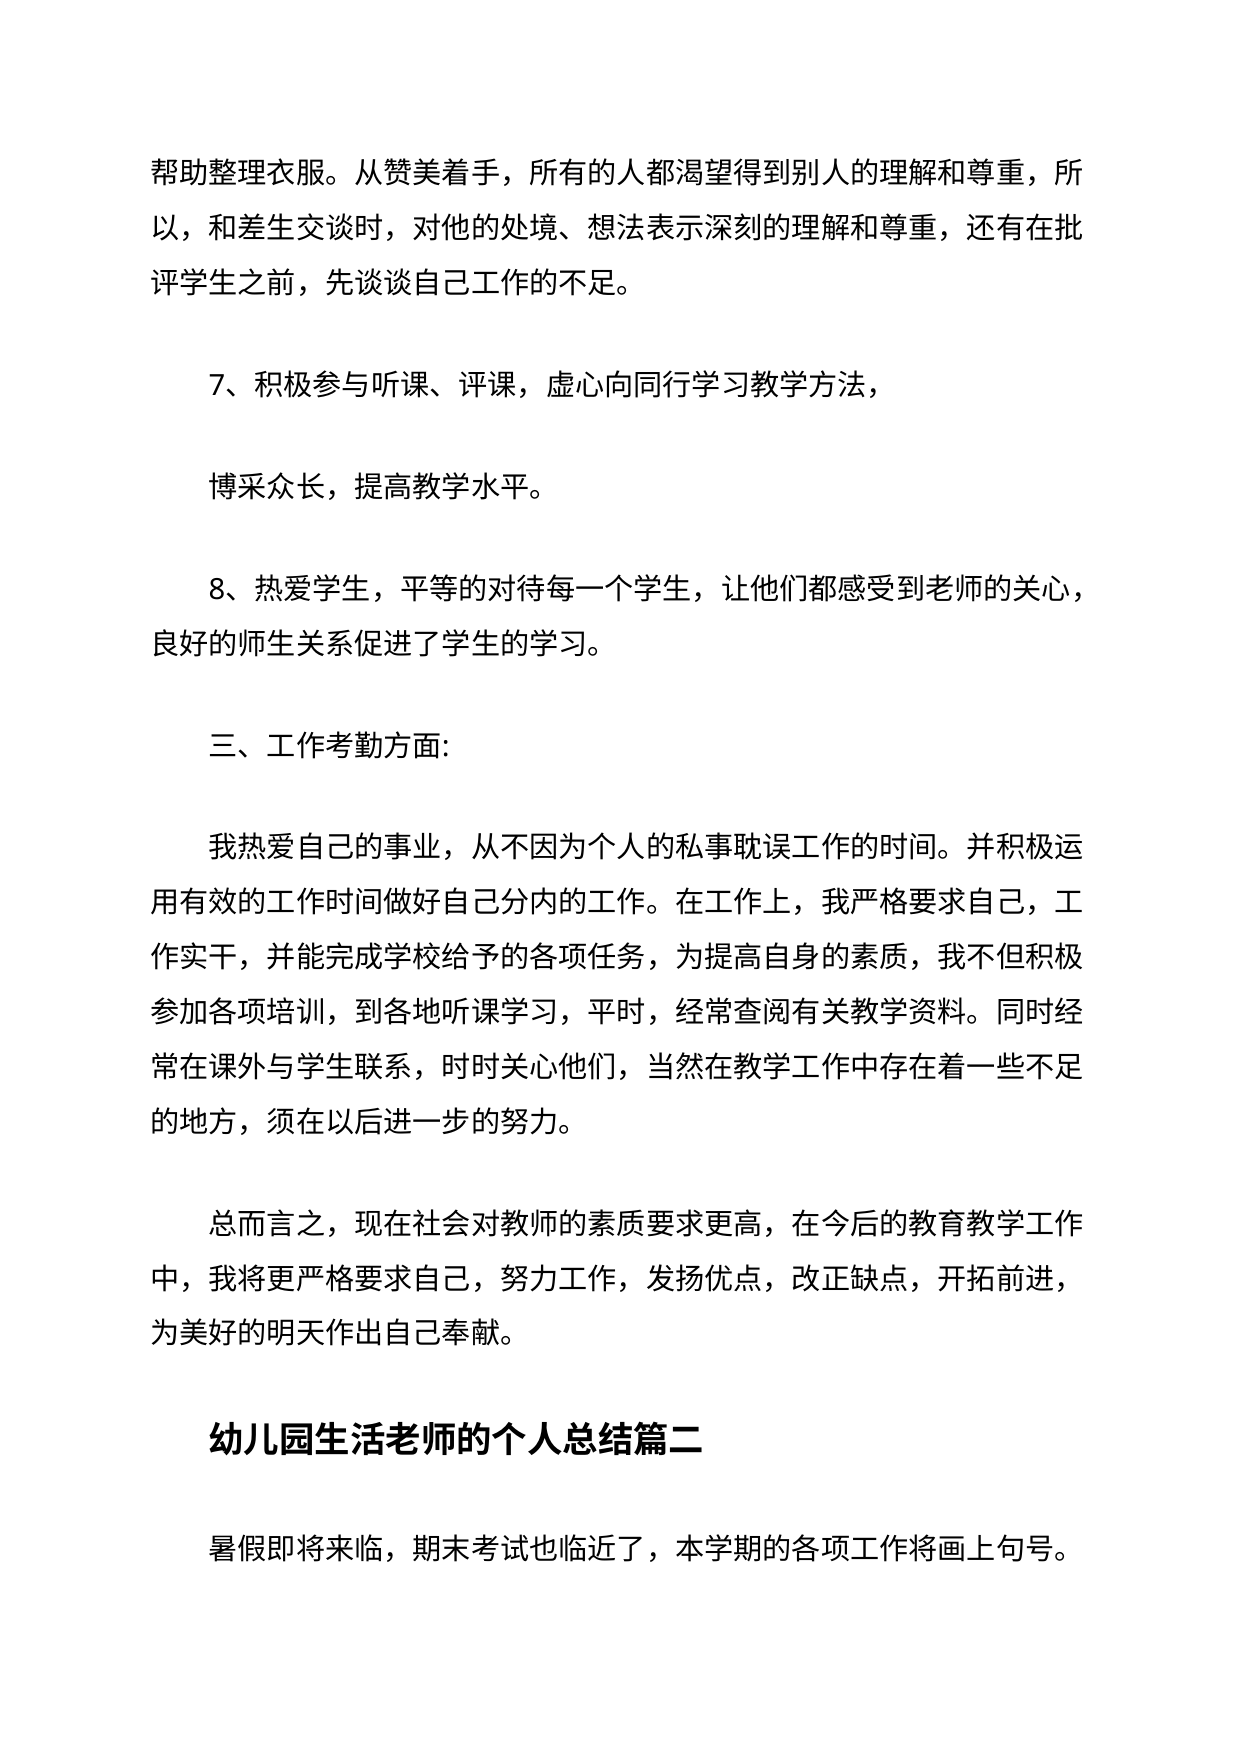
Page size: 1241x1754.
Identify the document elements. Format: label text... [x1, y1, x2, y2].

text 三、工作考勤方面: [150, 722, 1090, 764]
text 总而言之，现在社会对教师的素质要求更高，在今后的教育教学工作中，我将更严格要求自己，努力工作，发扬优点，改正缺点，开拓前进，为美好的明天作出自己奉献。 [150, 1200, 1090, 1352]
text 幼儿园生活老师的个人总结篇二 [150, 1412, 1090, 1463]
text 7、积极参与听课、评课，虚心向同行学习教学方法， [150, 362, 1090, 404]
text 博采众长，提高教学水平。 [150, 463, 1090, 506]
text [150, 150, 1090, 302]
text 8、热爱学生，平等的对待每一个学生，让他们都感受到老师的关心，良好的师生关系促进了学生的学习。 [150, 565, 1090, 663]
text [150, 1525, 1090, 1568]
text 我热爱自己的事业，从不因为个人的私事耽误工作的时间。并积极运用有效的工作时间做好自己分内的工作。在工作上，我严格要求自己，工作实干，并能完成学校给予的各项任务，为提高自身的素质，我不但积极参加各项培训，到各地听课学习，平时，经常查阅有关教学资料。同时经常在课外与学生联系，时时关心他们，当然在教学工作中存在着一些不足的地方，须在以后进一步的努力。 [150, 824, 1090, 1141]
